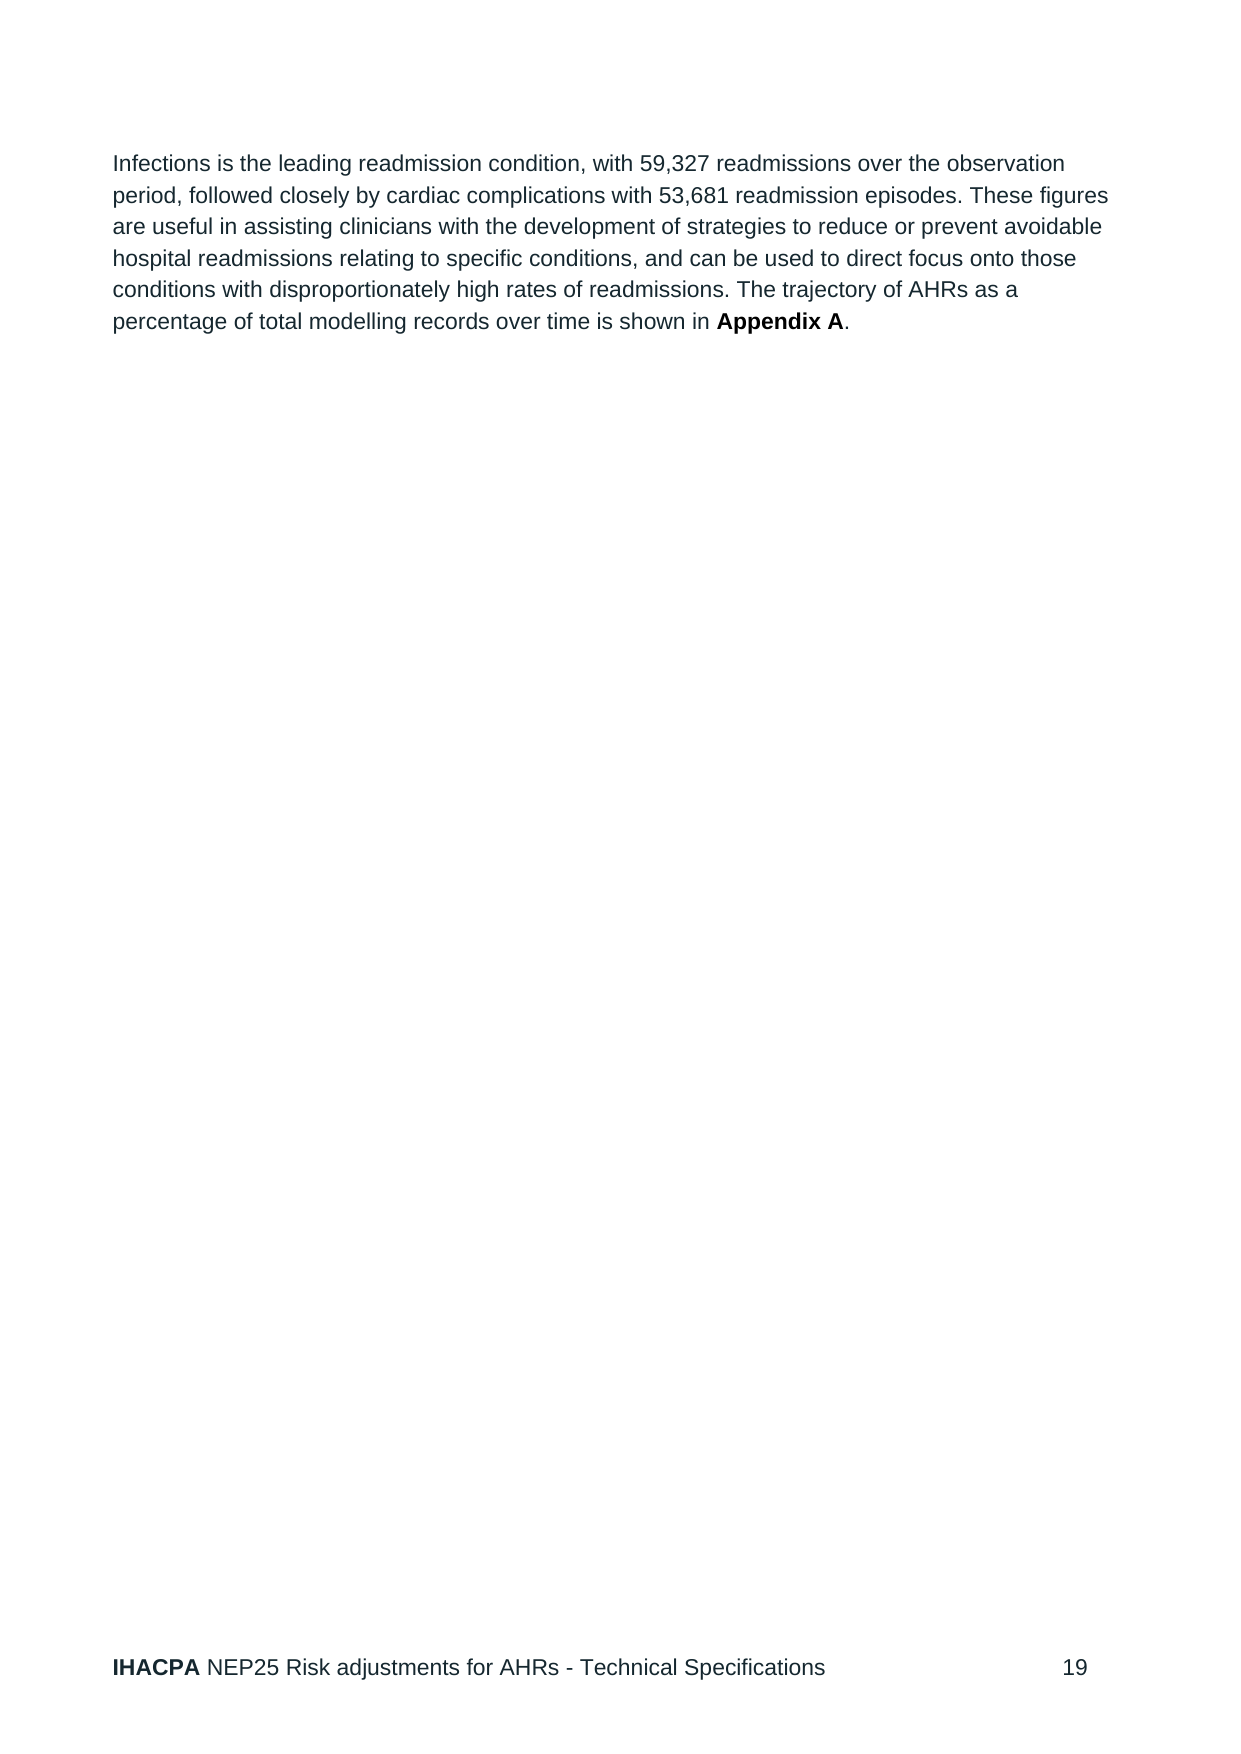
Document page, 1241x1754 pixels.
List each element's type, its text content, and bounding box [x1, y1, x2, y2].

text Infections is the leading readmission condition, with 59,327 readmissions over the observation period, followed closely by cardiac complications with 53,681 readmission episodes. These figures are useful in assisting clinicians with the development of strategies to reduce or prevent avoidable hospital readmissions relating to specific conditions, and can be used to direct focus onto those conditions with disproportionately high rates of readmissions. The trajectory of AHRs as a percentage of total modelling records over time is shown in Appendix A. [112, 150, 1128, 334]
